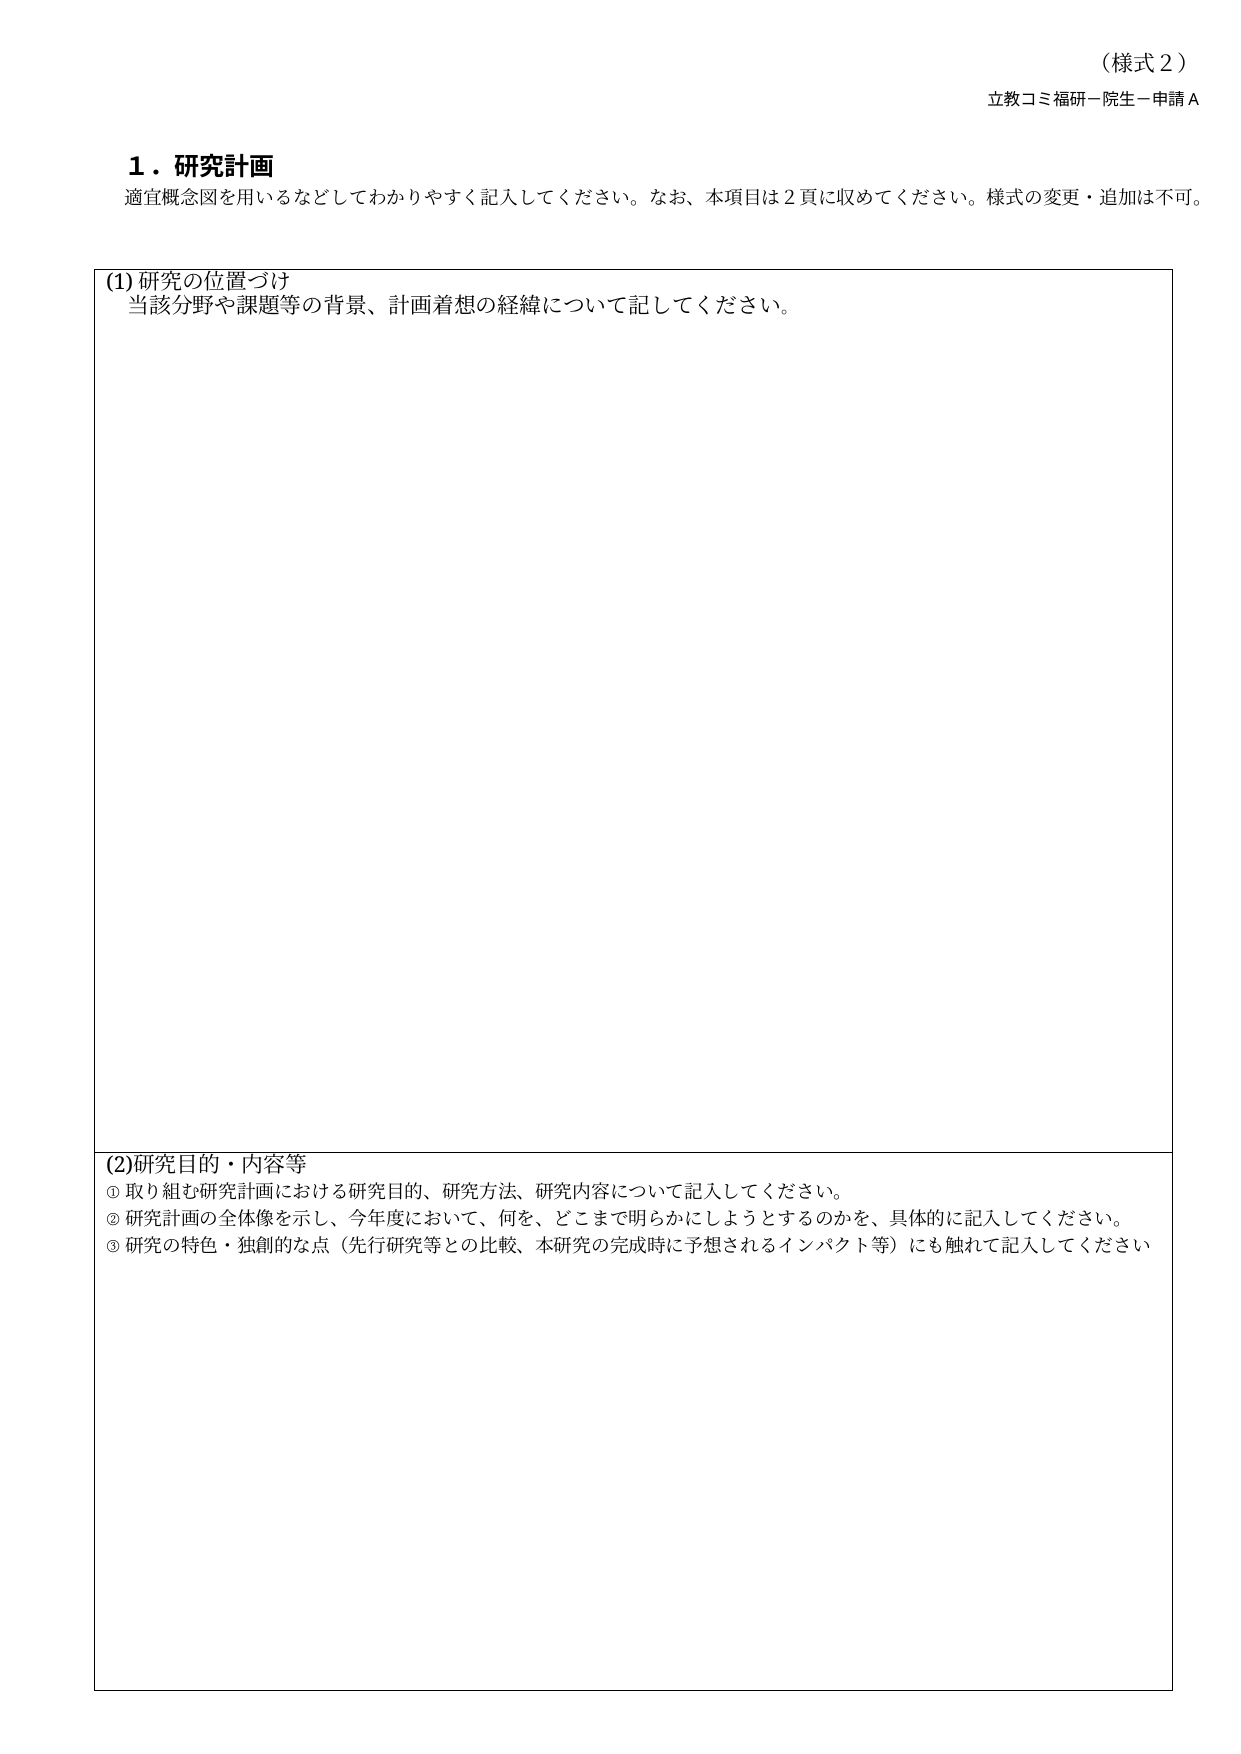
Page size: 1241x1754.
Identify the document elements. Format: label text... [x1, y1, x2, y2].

text 適宜概念図を用いるなどしてわかりやすく記入してください。なお、本項目は２頁に収めてください。様式の変更・追加は不可。 [124, 183, 1199, 210]
text 立教コミ福研－院生－申請A [124, 78, 1199, 112]
text （様式２） [124, 44, 1199, 78]
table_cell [95, 1153, 1172, 1690]
subtitle １．研究計画 [124, 146, 1199, 183]
table_header (1) 研究の位置づけ 当該分野や課題等の背景、計画着想の経緯について記してください。 [95, 270, 1172, 1152]
